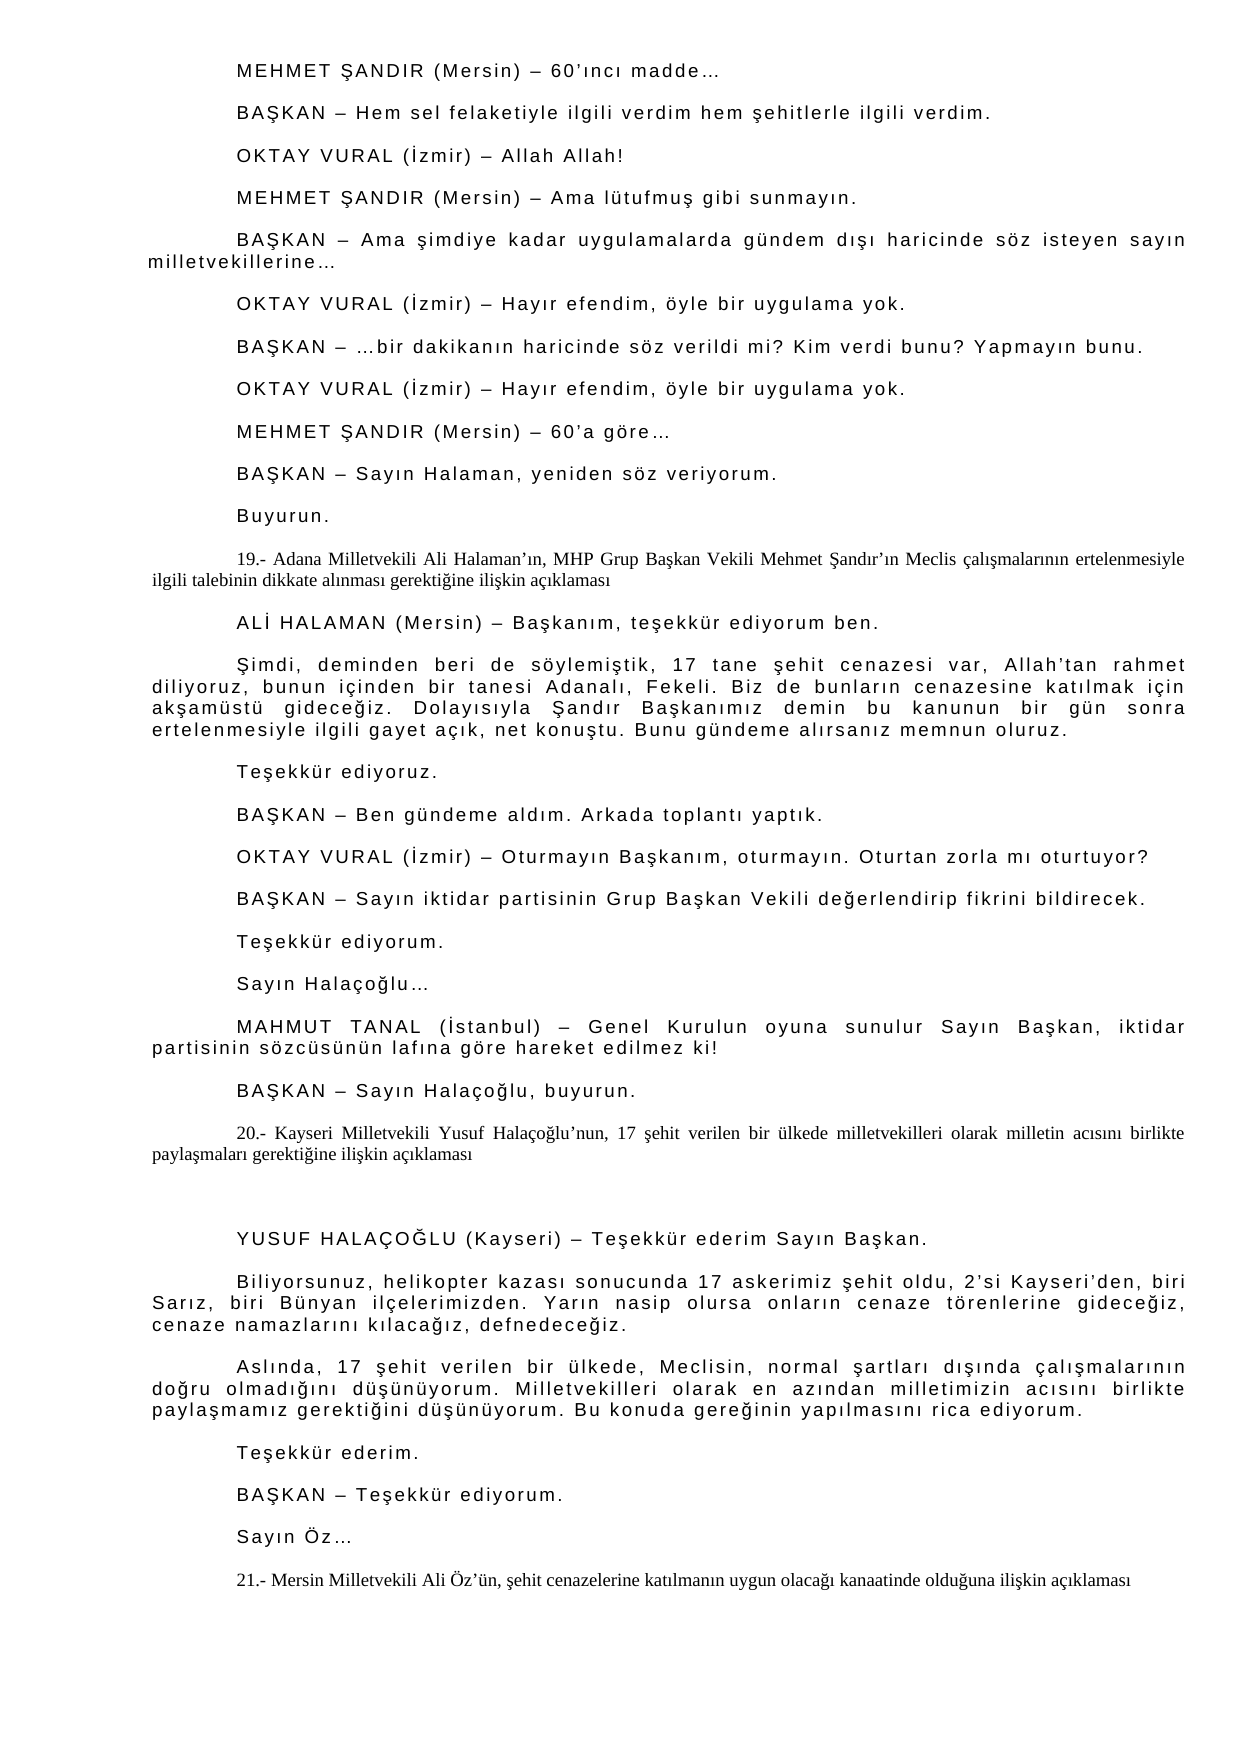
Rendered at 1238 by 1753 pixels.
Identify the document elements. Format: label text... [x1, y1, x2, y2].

text MAHMUT TANAL (İstanbul) – Genel Kurulun oyuna sunulur Sayın Başkan, iktidar partisinin sözcüsünün lafına göre hareket edilmez ki! [152, 1015, 1186, 1058]
text YUSUF HALAÇOĞLU (Kayseri) – Teşekkür ederim Sayın Başkan. [152, 1228, 1186, 1250]
text OKTAY VURAL (İzmir) – Hayır efendim, öyle bir uygulama yok. [148, 378, 1186, 399]
text 21.- Mersin Milletvekili Ali Öz’ün, şehit cenazelerine katılmanın uygun olacağı kanaatinde olduğuna ilişkin açıklaması [152, 1569, 1186, 1590]
text ALİ HALAMAN (Mersin) – Başkanım, teşekkür ediyorum ben. [152, 612, 1186, 633]
text OKTAY VURAL (İzmir) – Allah Allah! [148, 144, 1186, 166]
text Buyurun. [152, 505, 1186, 527]
text BAŞKAN – Sayın Halaçoğlu, buyurun. [152, 1079, 1186, 1101]
text Şimdi, deminden beri de söylemiştik, 17 tane şehit cenazesi var, Allah’tan rahmet diliyoruz, bunun içinden bir tanesi Adanalı, Fekeli. Biz de bunların cenazesine katılmak için akşamüstü gideceğiz. Dolayısıyla Şandır Başkanımız demin bu kanunun bir gün sonra ertelenmesiyle ilgili gayet açık, net konuştu. Bunu gündeme alırsanız memnun oluruz. [152, 654, 1186, 740]
text BAŞKAN – Sayın iktidar partisinin Grup Başkan Vekili değerlendirip fikrini bildirecek. [152, 888, 1186, 910]
text Sayın Halaçoğlu… [152, 973, 1186, 994]
text Aslında, 17 şehit verilen bir ülkede, Meclisin, normal şartları dışında çalışmalarının doğru olmadığını düşünüyorum. Milletvekilleri olarak en azından milletimizin acısını birlikte paylaşmamız gerektiğini düşünüyorum. Bu konuda gereğinin yapılmasını rica ediyorum. [152, 1356, 1186, 1421]
text MEHMET ŞANDIR (Mersin) – 60’ıncı madde… [148, 60, 1186, 81]
text Teşekkür ediyoruz. [152, 761, 1186, 783]
text BAŞKAN – Ben gündeme aldım. Arkada toplantı yaptık. [152, 803, 1186, 825]
text MEHMET ŞANDIR (Mersin) – Ama lütufmuş gibi sunmayın. [148, 187, 1186, 208]
text BAŞKAN – Teşekkür ediyorum. [152, 1484, 1186, 1506]
text Sayın Öz… [152, 1526, 1186, 1548]
text BAŞKAN – Hem sel felaketiyle ilgili verdim hem şehitlerle ilgili verdim. [148, 102, 1186, 124]
text OKTAY VURAL (İzmir) – Oturmayın Başkanım, oturmayın. Oturtan zorla mı oturtuyor? [152, 846, 1186, 867]
text BAŞKAN – Ama şimdiye kadar uygulamalarda gündem dışı haricinde söz isteyen sayın milletvekillerine… [148, 229, 1186, 272]
text MEHMET ŞANDIR (Mersin) – 60’a göre… [148, 420, 1186, 442]
text Teşekkür ederim. [152, 1442, 1186, 1463]
text BAŞKAN – Sayın Halaman, yeniden söz veriyorum. [148, 463, 1186, 484]
text BAŞKAN – …bir dakikanın haricinde söz verildi mi? Kim verdi bunu? Yapmayın bunu. [148, 336, 1186, 357]
text Biliyorsunuz, helikopter kazası sonucunda 17 askerimiz şehit oldu, 2’si Kayseri’den, biri Sarız, biri Bünyan ilçelerimizden. Yarın nasip olursa onların cenaze törenlerine gideceğiz, cenaze namazlarını kılacağız, defnedeceğiz. [152, 1271, 1186, 1335]
text Teşekkür ediyorum. [152, 931, 1186, 952]
text 20.- Kayseri Milletvekili Yusuf Halaçoğlu’nun, 17 şehit verilen bir ülkede milletvekilleri olarak milletin acısını birlikte paylaşmaları gerektiğine ilişkin açıklaması [152, 1122, 1186, 1165]
text 19.- Adana Milletvekili Ali Halaman’ın, MHP Grup Başkan Vekili Mehmet Şandır’ın Meclis çalışmalarının ertelenmesiyle ilgili talebinin dikkate alınması gerektiğine ilişkin açıklaması [152, 548, 1186, 591]
text OKTAY VURAL (İzmir) – Hayır efendim, öyle bir uygulama yok. [148, 293, 1186, 315]
